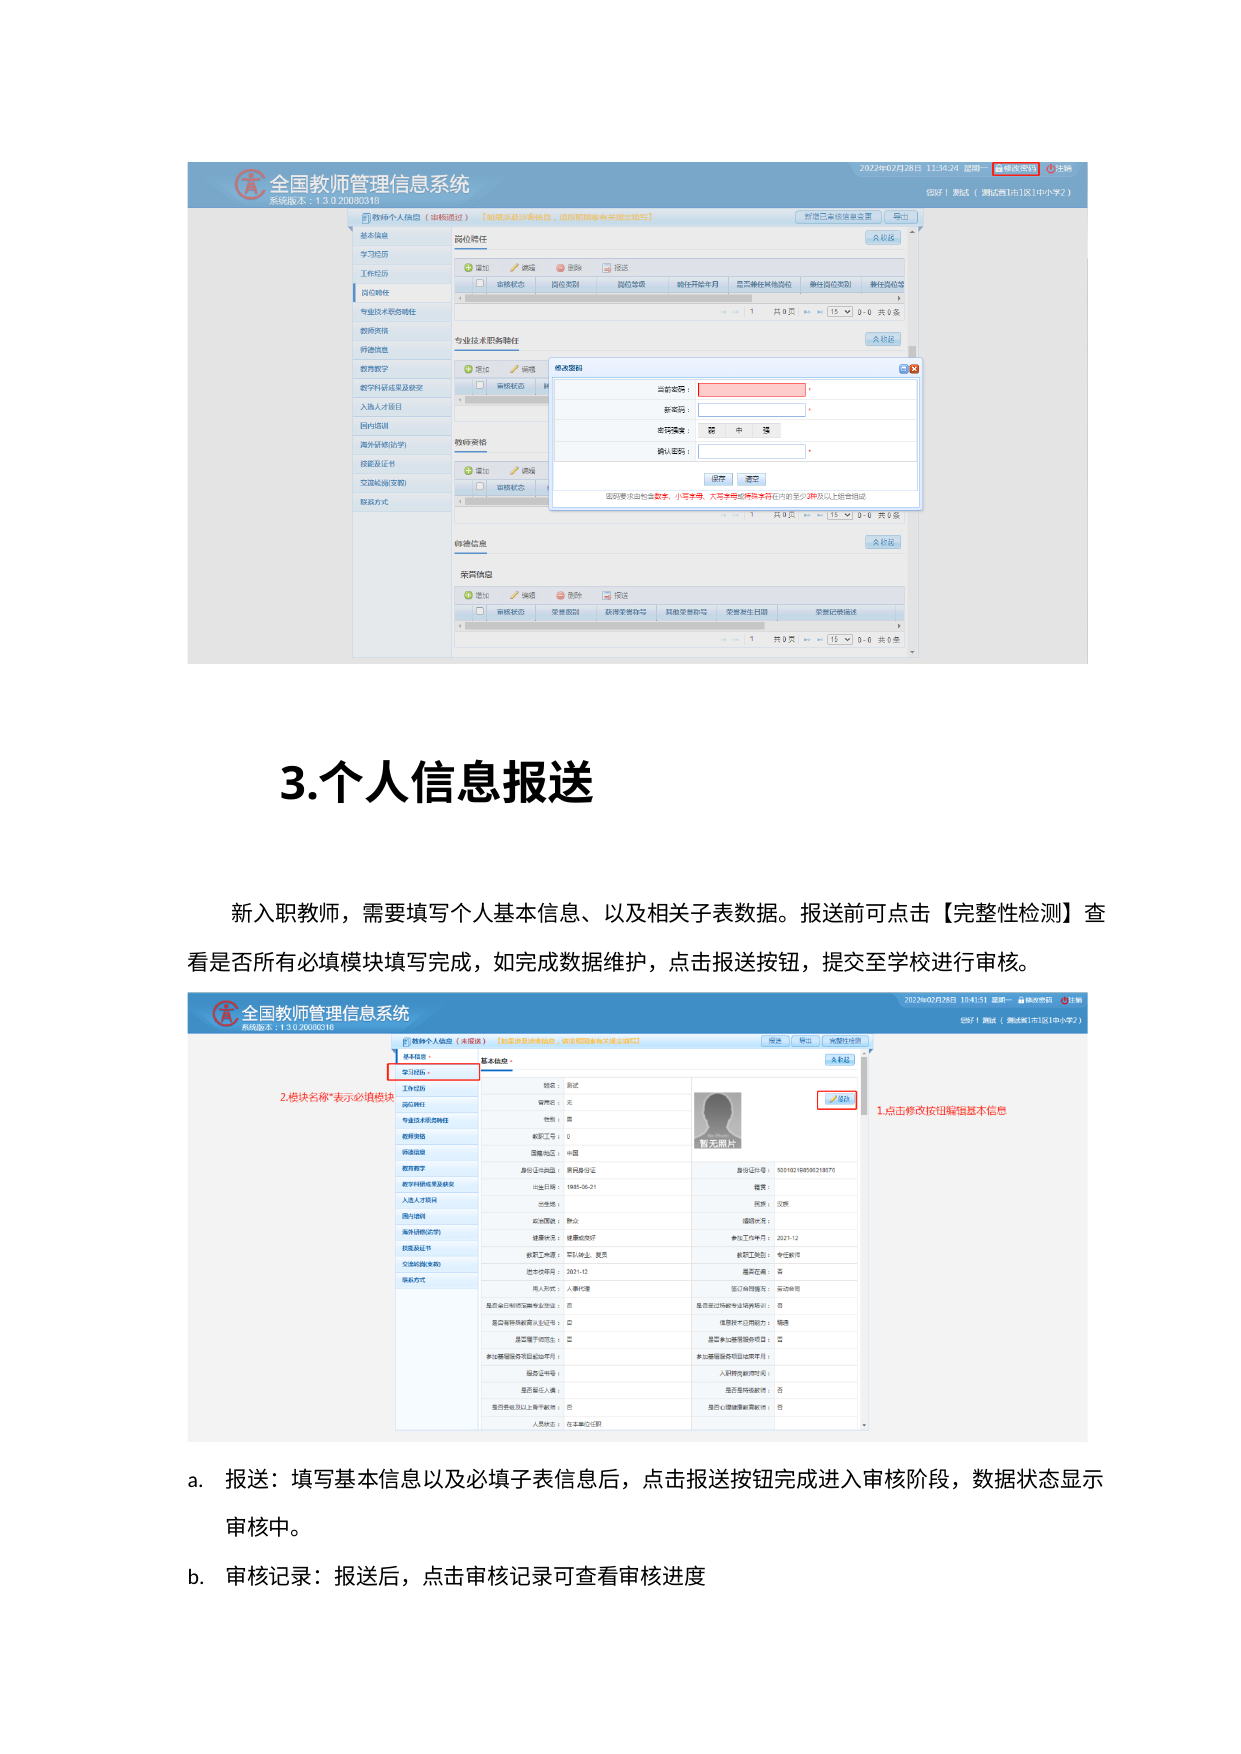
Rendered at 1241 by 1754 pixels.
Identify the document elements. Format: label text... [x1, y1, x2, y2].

text 新入职教师，需要填写个人基本信息、以及相关子表数据。报送前可点击【完整性检测】查看是否所有必填模块填写完成，如完成数据维护，点击报送按钮，提交至学校进行审核。 [187, 896, 1107, 977]
list 报送：填写基本信息以及必填子表信息后，点击报送按钮完成进入审核阶段，数据状态显示审核中。 [187, 1461, 1107, 1542]
picture [187, 162, 1088, 664]
list 审核记录：报送后，点击审核记录可查看审核进度 [187, 1558, 1107, 1591]
subtitle 3.个人信息报送 [187, 731, 1107, 828]
picture [187, 992, 1088, 1442]
